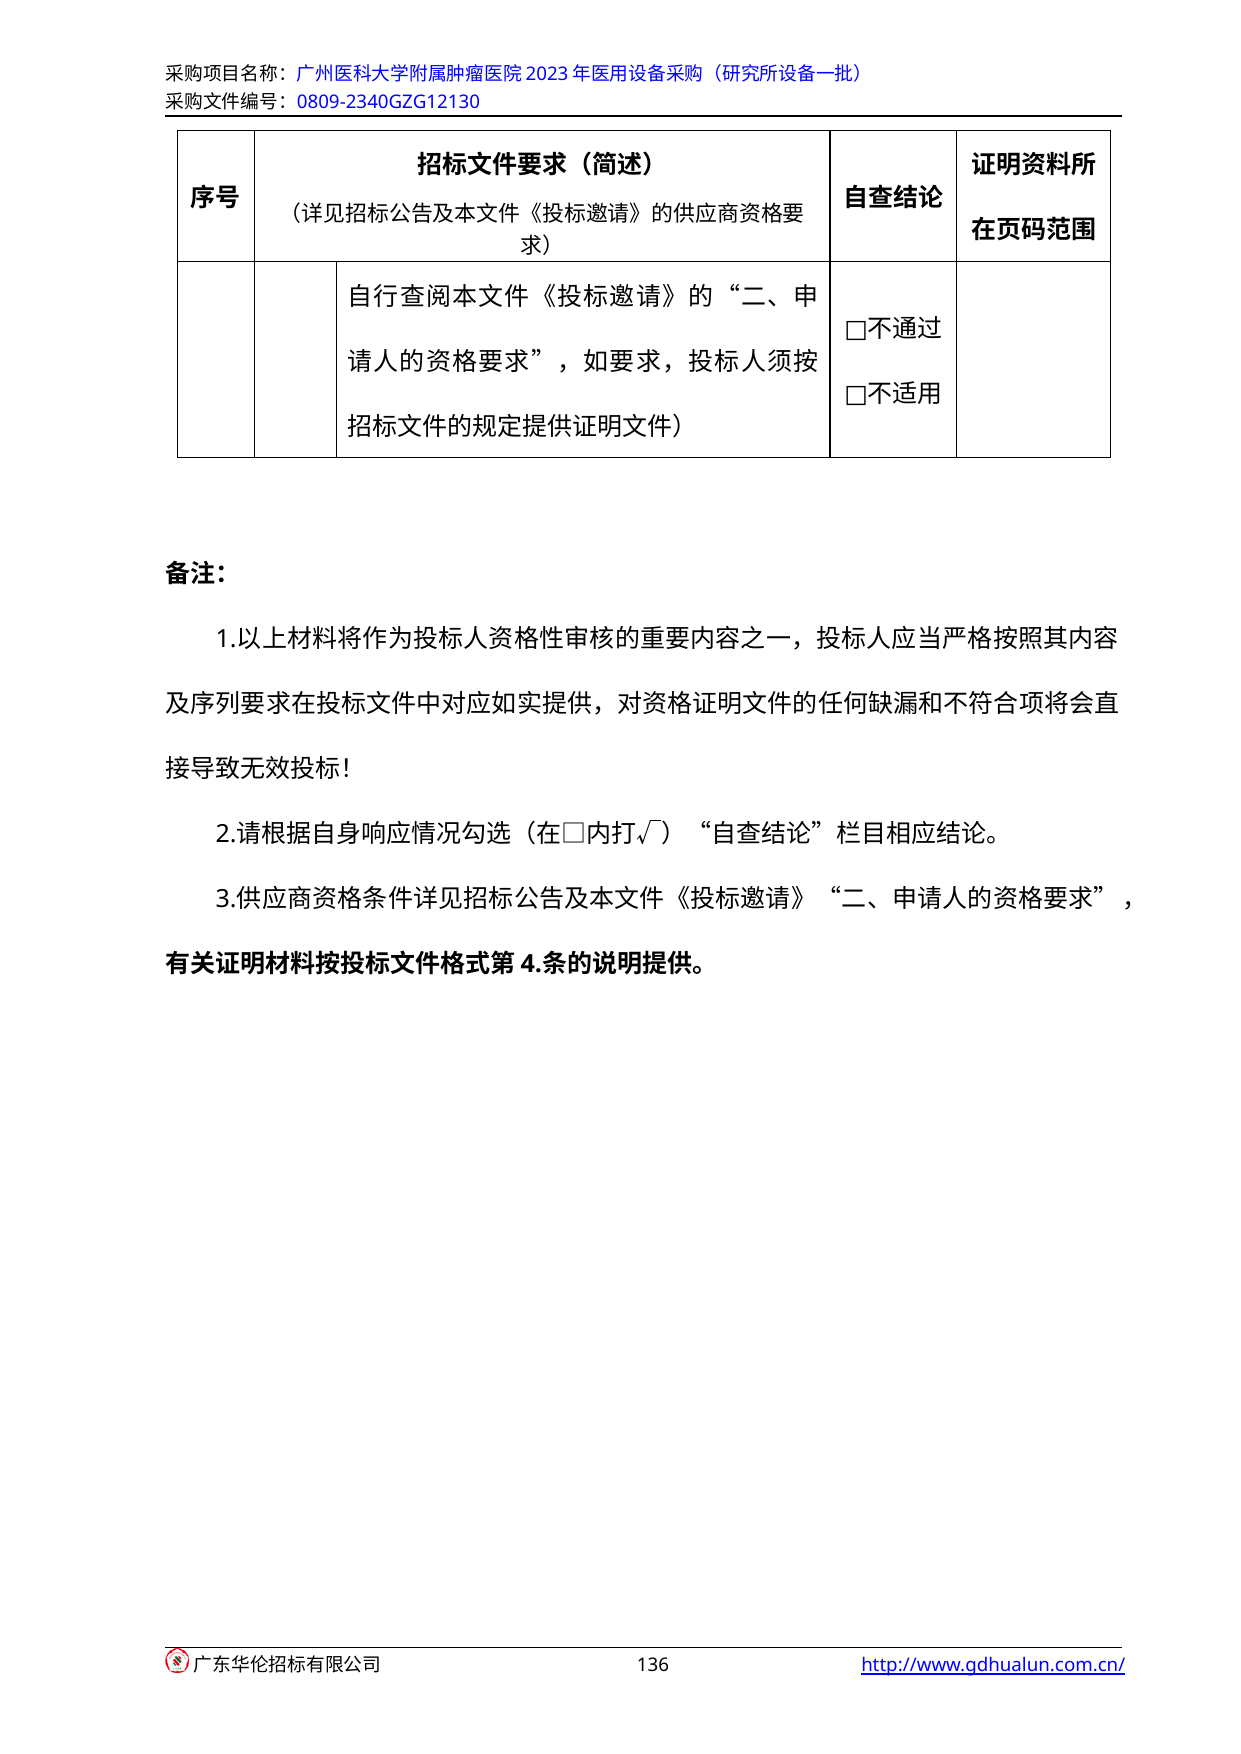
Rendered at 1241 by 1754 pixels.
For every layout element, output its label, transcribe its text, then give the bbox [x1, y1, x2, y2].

text 3.供应商资格条件详见招标公告及本文件《投标邀请》“二、申请人的资格要求”，有关证明材料按投标文件格式第4.条的说明提供。 [165, 864, 1122, 994]
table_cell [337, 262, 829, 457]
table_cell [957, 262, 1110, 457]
picture [165, 1648, 189, 1673]
table_header 自查结论 [831, 131, 956, 261]
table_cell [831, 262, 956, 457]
text 1.以上材料将作为投标人资格性审核的重要内容之一，投标人应当严格按照其内容及序列要求在投标文件中对应如实提供，对资格证明文件的任何缺漏和不符合项将会直接导致无效投标！ [165, 604, 1122, 799]
table_header 招标文件要求（简述） （详见招标公告及本文件《投标邀请》的供应商资格要求） [255, 131, 829, 261]
table_header 序号 [178, 131, 254, 261]
table_header 证明资料所在页码范围 [957, 131, 1110, 261]
text 2.请根据自身响应情况勾选（在□内打√）“自查结论”栏目相应结论。 [165, 799, 1122, 864]
text 备注： [165, 539, 1122, 604]
